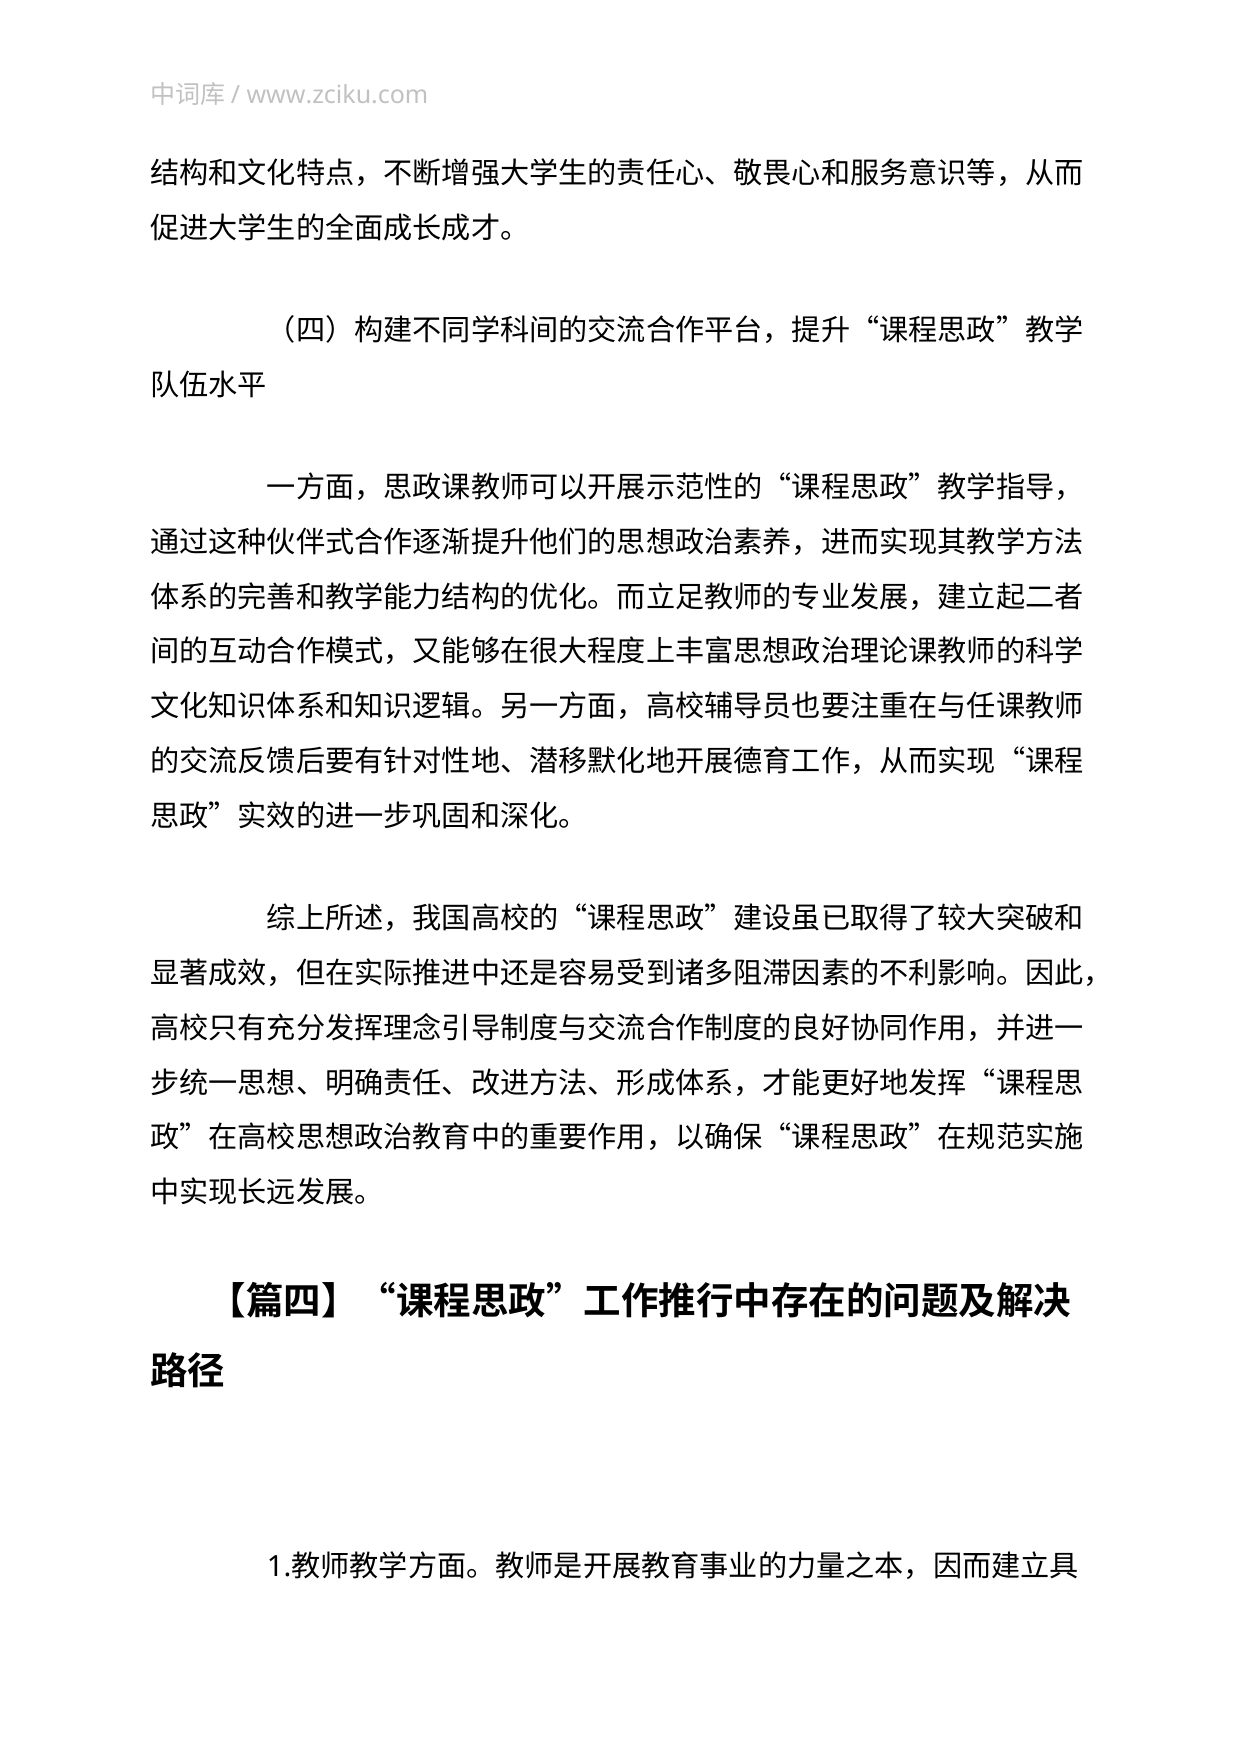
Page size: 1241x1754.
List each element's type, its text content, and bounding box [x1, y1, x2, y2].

text 一方面，思政课教师可以开展示范性的“课程思政”教学指导，通过这种伙伴式合作逐渐提升他们的思想政治素养，进而实现其教学方法体系的完善和教学能力结构的优化。而立足教师的专业发展，建立起二者间的互动合作模式，又能够在很大程度上丰富思想政治理论课教师的科学文化知识体系和知识逻辑。另一方面，高校辅导员也要注重在与任课教师的交流反馈后要有针对性地、潜移默化地开展德育工作，从而实现“课程思政”实效的进一步巩固和深化。 [150, 463, 1090, 835]
text （四）构建不同学科间的交流合作平台，提升“课程思政”教学队伍水平 [150, 307, 1090, 404]
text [150, 150, 1090, 247]
text 综上所述，我国高校的“课程思政”建设虽已取得了较大突破和显著成效，但在实际推进中还是容易受到诸多阻滞因素的不利影响。因此，高校只有充分发挥理念引导制度与交流合作制度的良好协同作用，并进一步统一思想、明确责任、改进方法、形成体系，才能更好地发挥“课程思政”在高校思想政治教育中的重要作用，以确保“课程思政”在规范实施中实现长远发展。 [150, 894, 1090, 1211]
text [150, 1543, 1090, 1585]
text 【篇四】“课程思政”工作推行中存在的问题及解决路径 [150, 1271, 1090, 1396]
